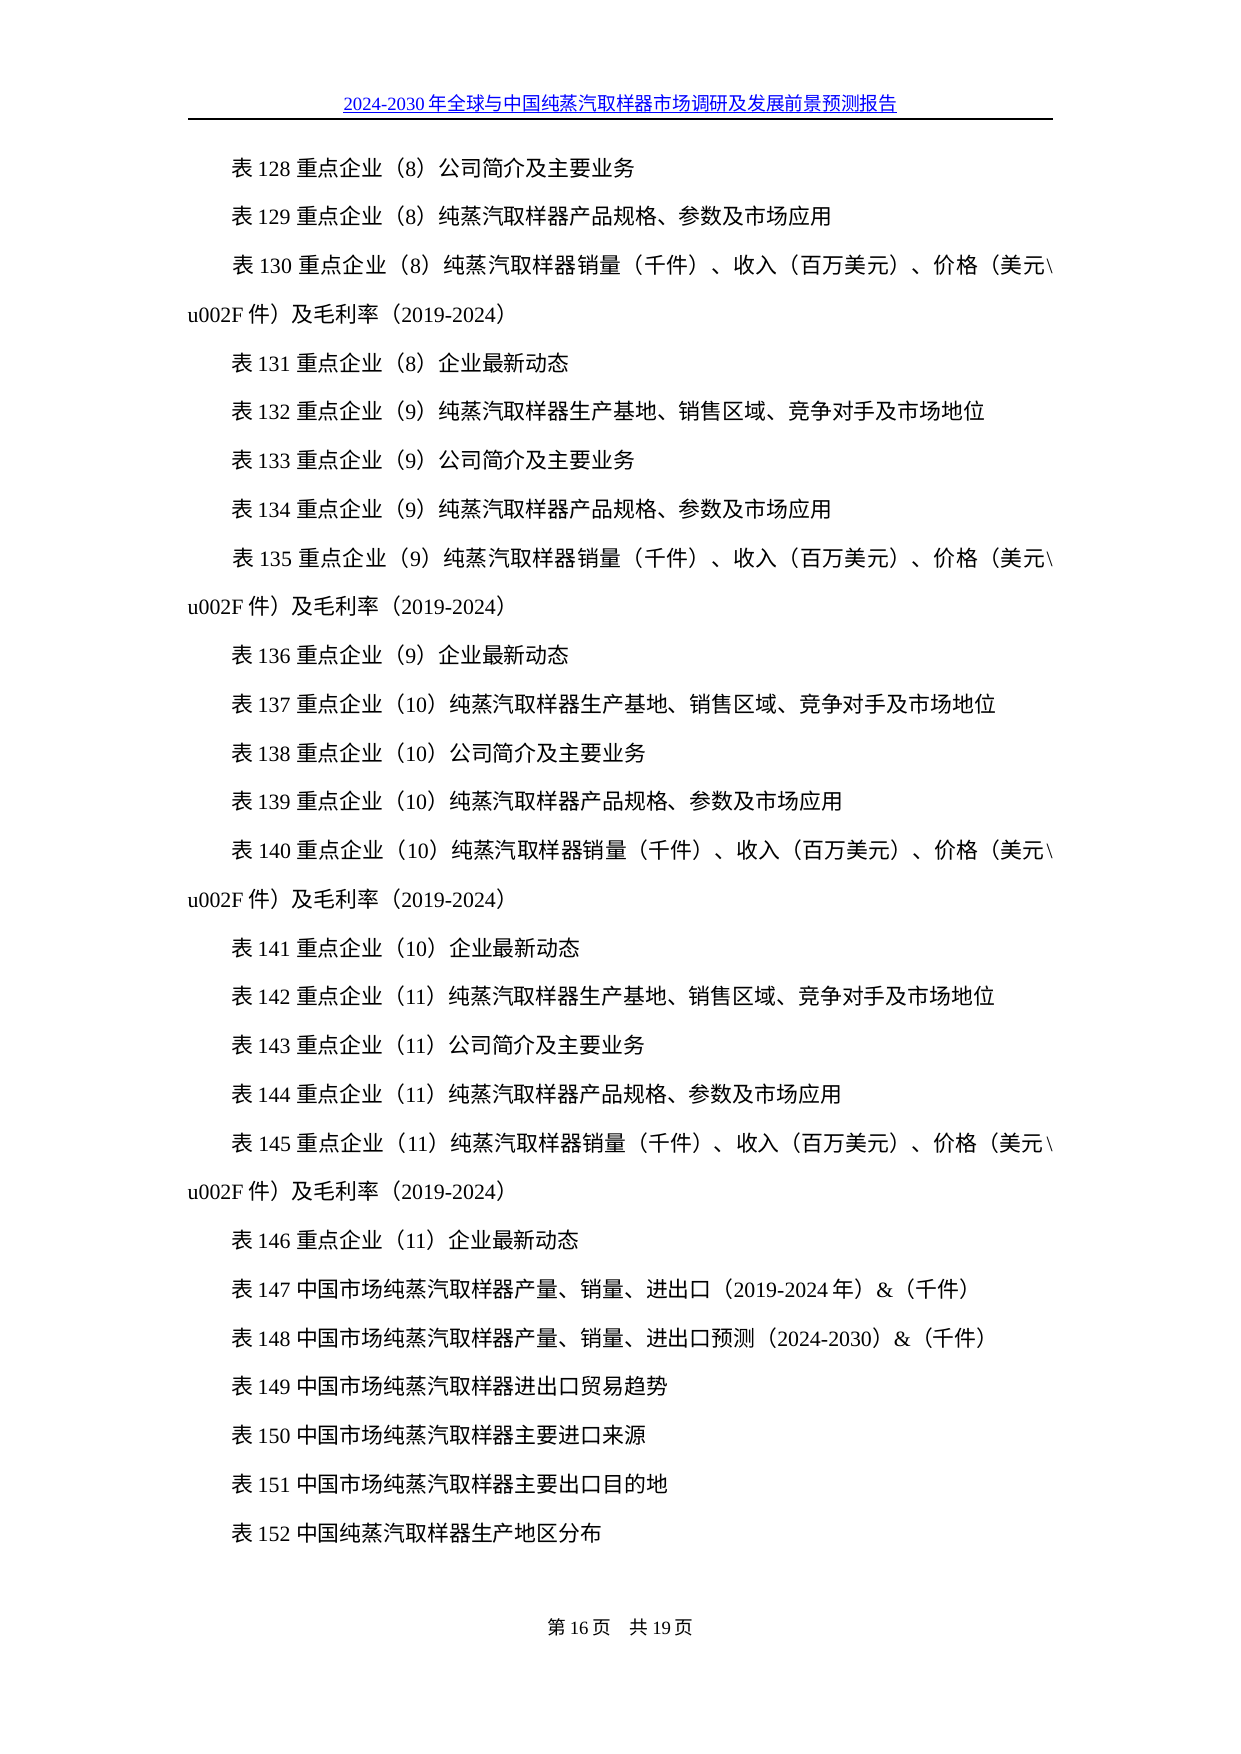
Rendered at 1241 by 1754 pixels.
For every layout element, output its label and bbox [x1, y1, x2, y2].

text [187, 150, 1053, 1548]
